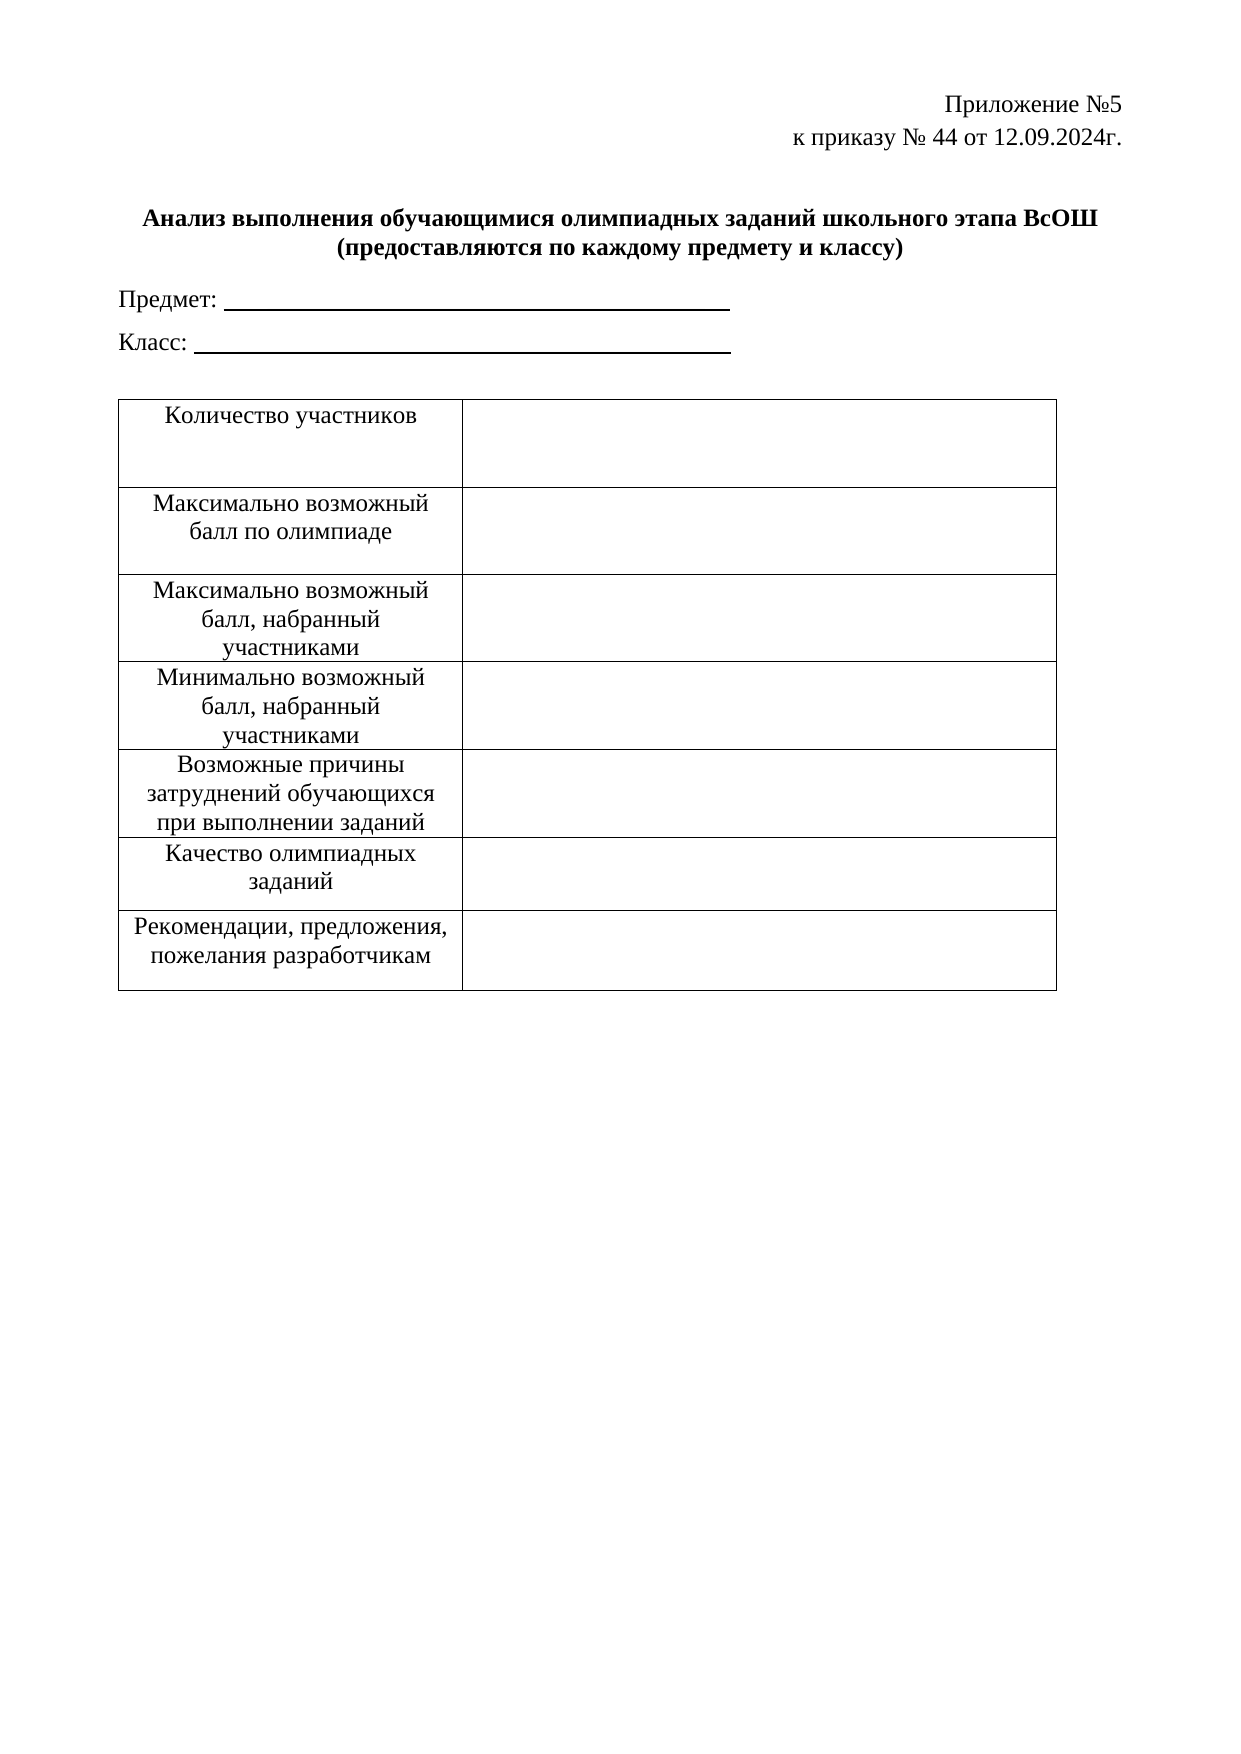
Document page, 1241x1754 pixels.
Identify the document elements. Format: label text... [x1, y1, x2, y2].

table_cell Максимально возможный балл, набранный участниками [119, 575, 462, 661]
text Приложение №5 [118, 89, 1122, 117]
text Предмет: ___________________________________ [118, 284, 1122, 313]
table_header Количество участников [119, 400, 462, 487]
table_cell [463, 575, 1056, 661]
table_cell [463, 911, 1056, 990]
text Класс: _________________________________ [118, 327, 1122, 356]
table_cell Возможные причины затруднений обучающихся при выполнении заданий [119, 750, 462, 837]
table_cell Максимально возможный балл по олимпиаде [119, 488, 462, 574]
text к приказу № 44 от 12.09.2024г. [118, 122, 1122, 150]
table_cell Рекомендации, предложения, пожелания разработчикам [119, 911, 462, 990]
table_cell Качество олимпиадных заданий [119, 838, 462, 910]
table_cell [463, 838, 1056, 910]
table_cell [463, 488, 1056, 574]
text Анализ выполнения обучающимися олимпиадных заданий школьного этапа ВсОШ [118, 203, 1122, 232]
text (предоставляются по каждому предмету и классу) [118, 232, 1122, 260]
table_cell Минимально возможный балл, набранный участниками [119, 662, 462, 748]
table_header [463, 400, 1056, 487]
table_cell [463, 750, 1056, 837]
table_cell [463, 662, 1056, 748]
